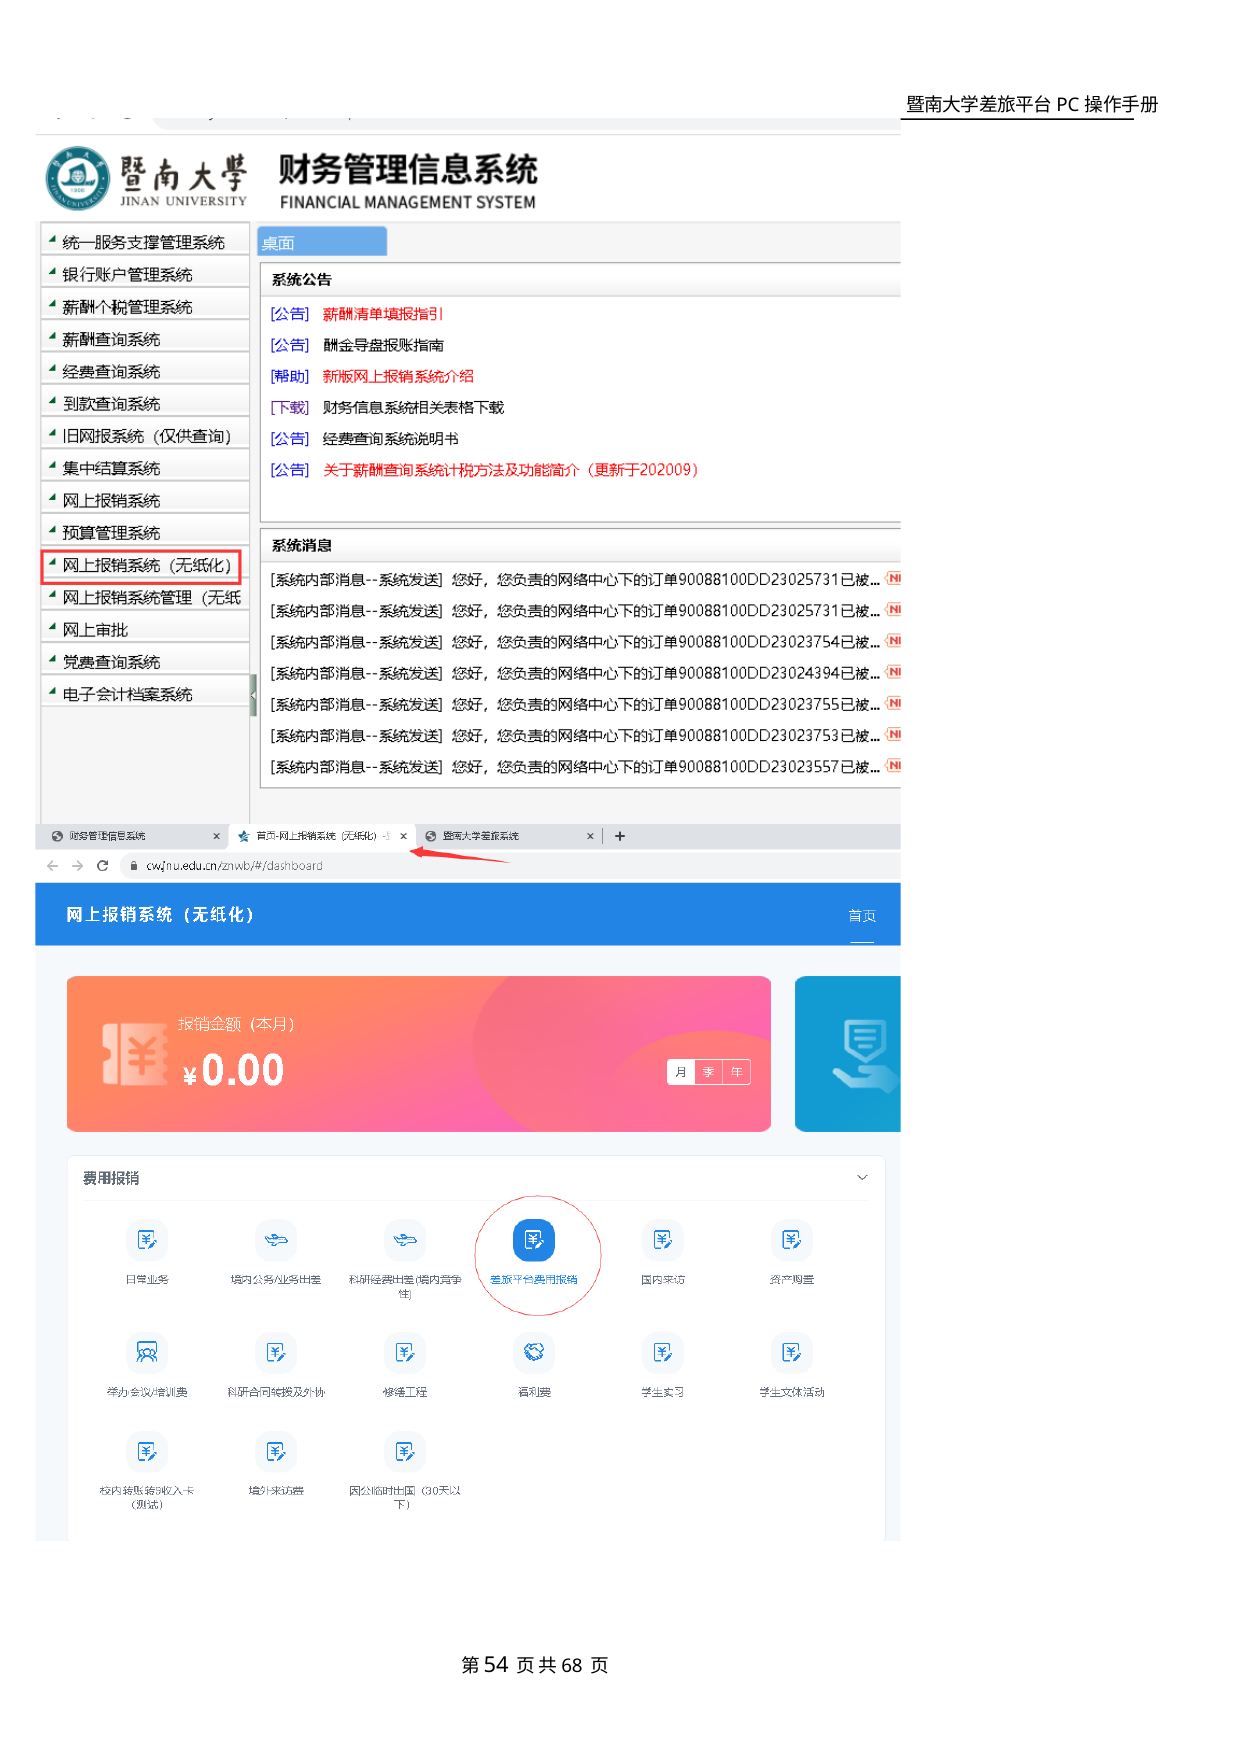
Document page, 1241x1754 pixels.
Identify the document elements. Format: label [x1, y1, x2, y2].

picture [35, 118, 901, 1541]
